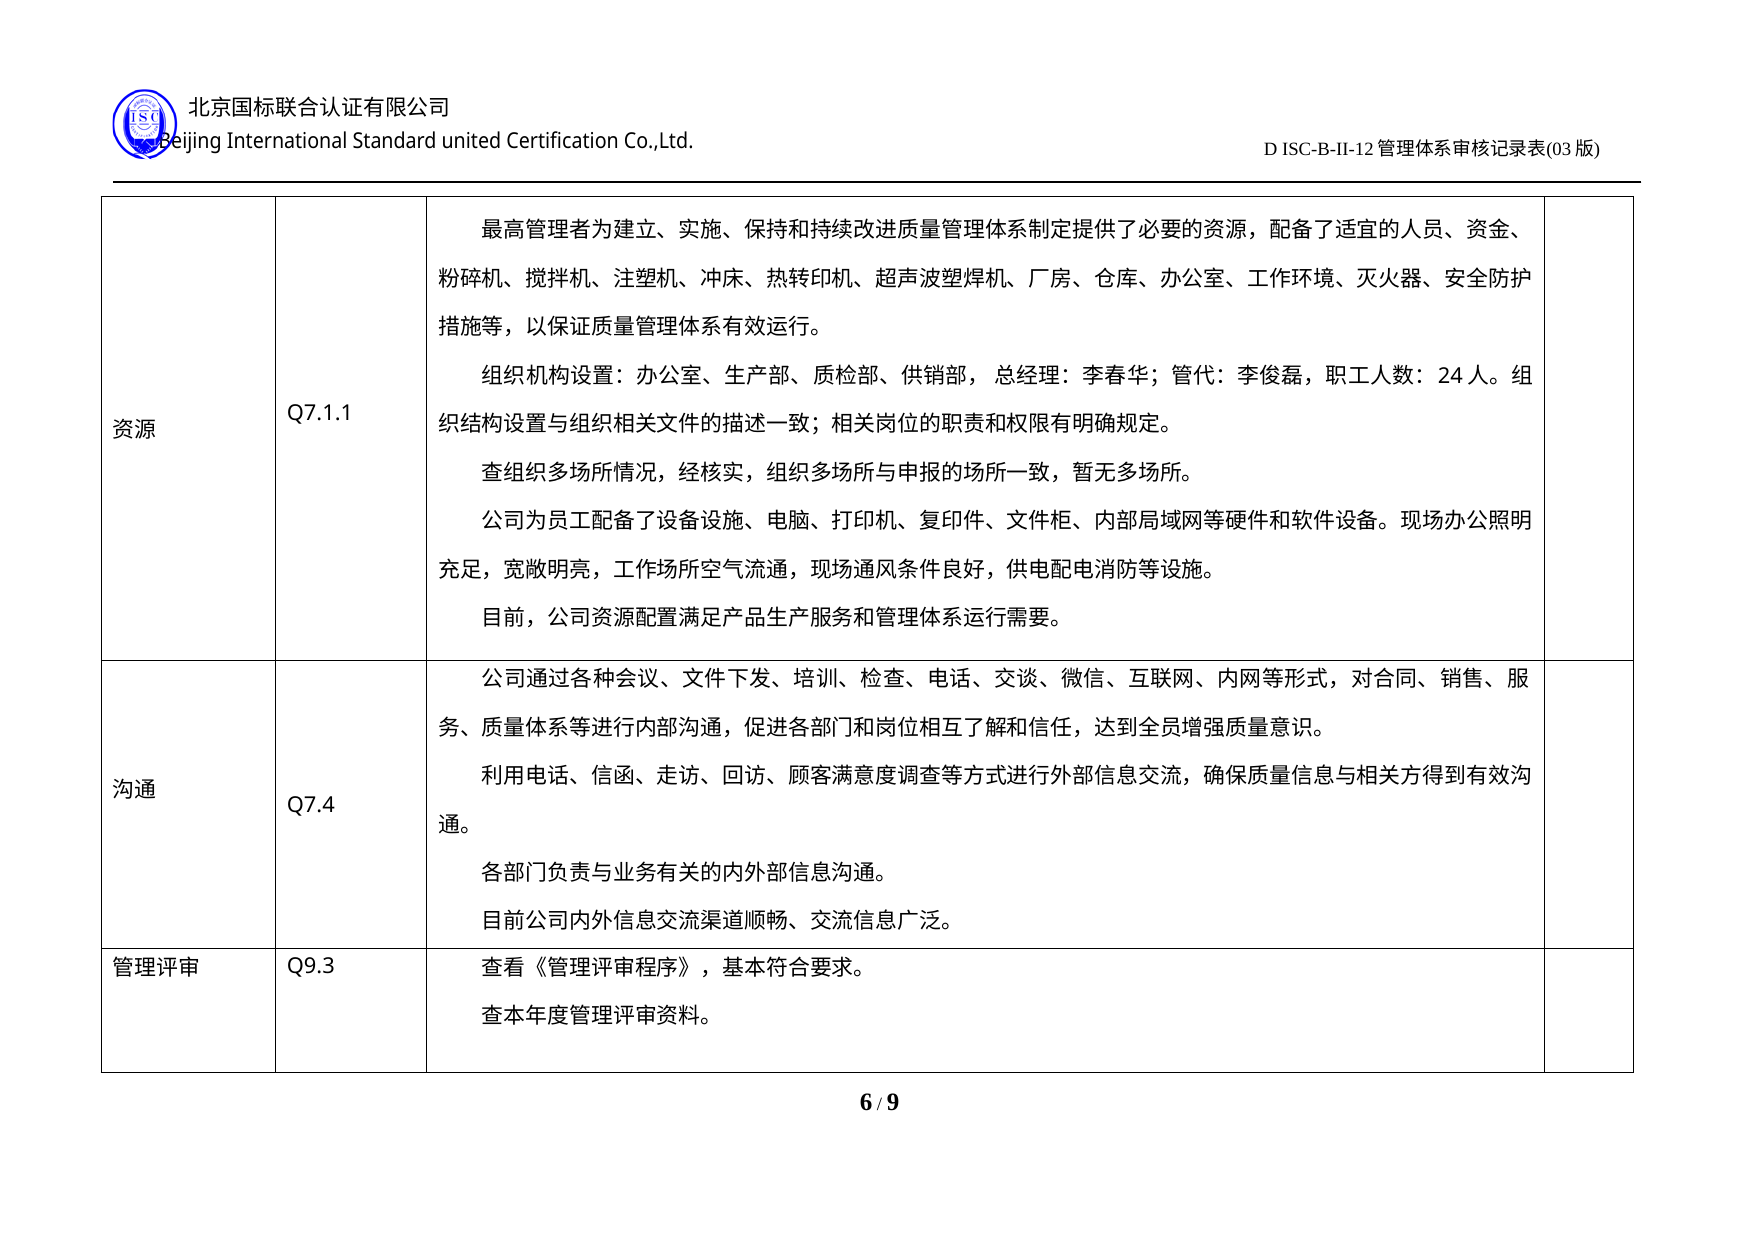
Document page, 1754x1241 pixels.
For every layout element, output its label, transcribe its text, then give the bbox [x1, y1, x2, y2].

table_cell [1545, 197, 1633, 659]
table_cell [1545, 661, 1633, 948]
table_cell 资源 [102, 197, 275, 659]
table_cell Q9.3 [276, 949, 426, 1072]
table_cell 管理评审 [102, 949, 275, 1072]
table_cell Q7.4 [276, 661, 426, 948]
table_cell Q7.1.1 [276, 197, 426, 659]
table_cell 沟通 [102, 661, 275, 948]
table_cell 公司通过各种会议、文件下发、培训、检查、电话、交谈、微信、互联网、内网等形式，对合同、销售、服务、质量体系等进行内部沟通，促进各部门和岗位相互了解和信任，达到全员增强质量意识。 利用电话、信函、走访、回访、顾客满意度调查等方式进行外部信息交流，确保质量信息与相关方得到有效沟通。 各部门负责与业务有关的内外部信息沟通。 目前公司内外信息交流渠道顺畅、交流信息广泛。 [427, 661, 1544, 948]
table_cell 最高管理者为建立、实施、保持和持续改进质量管理体系制定提供了必要的资源，配备了适宜的人员、资金、粉碎机、搅拌机、注塑机、冲床、热转印机、超声波塑焊机、厂房、仓库、办公室、工作环境、灭火器、安全防护措施等，以保证质量管理体系有效运行。 组织机构设置：办公室、生产部、质检部、供销部， 总经理：李春华；管代：李俊磊，职工人数：24人。组织结构设置与组织相关文件的描述一致；相关岗位的职责和权限有明确规定。 查组织多场所情况，经核实，组织多场所与申报的场所一致，暂无多场所。 公司为员工配备了设备设施、电脑、打印机、复印件、文件柜、内部局域网等硬件和软件设备。现场办公照明充足，宽敞明亮，工作场所空气流通，现场通风条件良好，供电配电消防等设施。 目前，公司资源配置满足产品生产服务和管理体系运行需要。 [427, 197, 1544, 659]
picture [112, 89, 180, 158]
table_cell [1545, 949, 1633, 1072]
